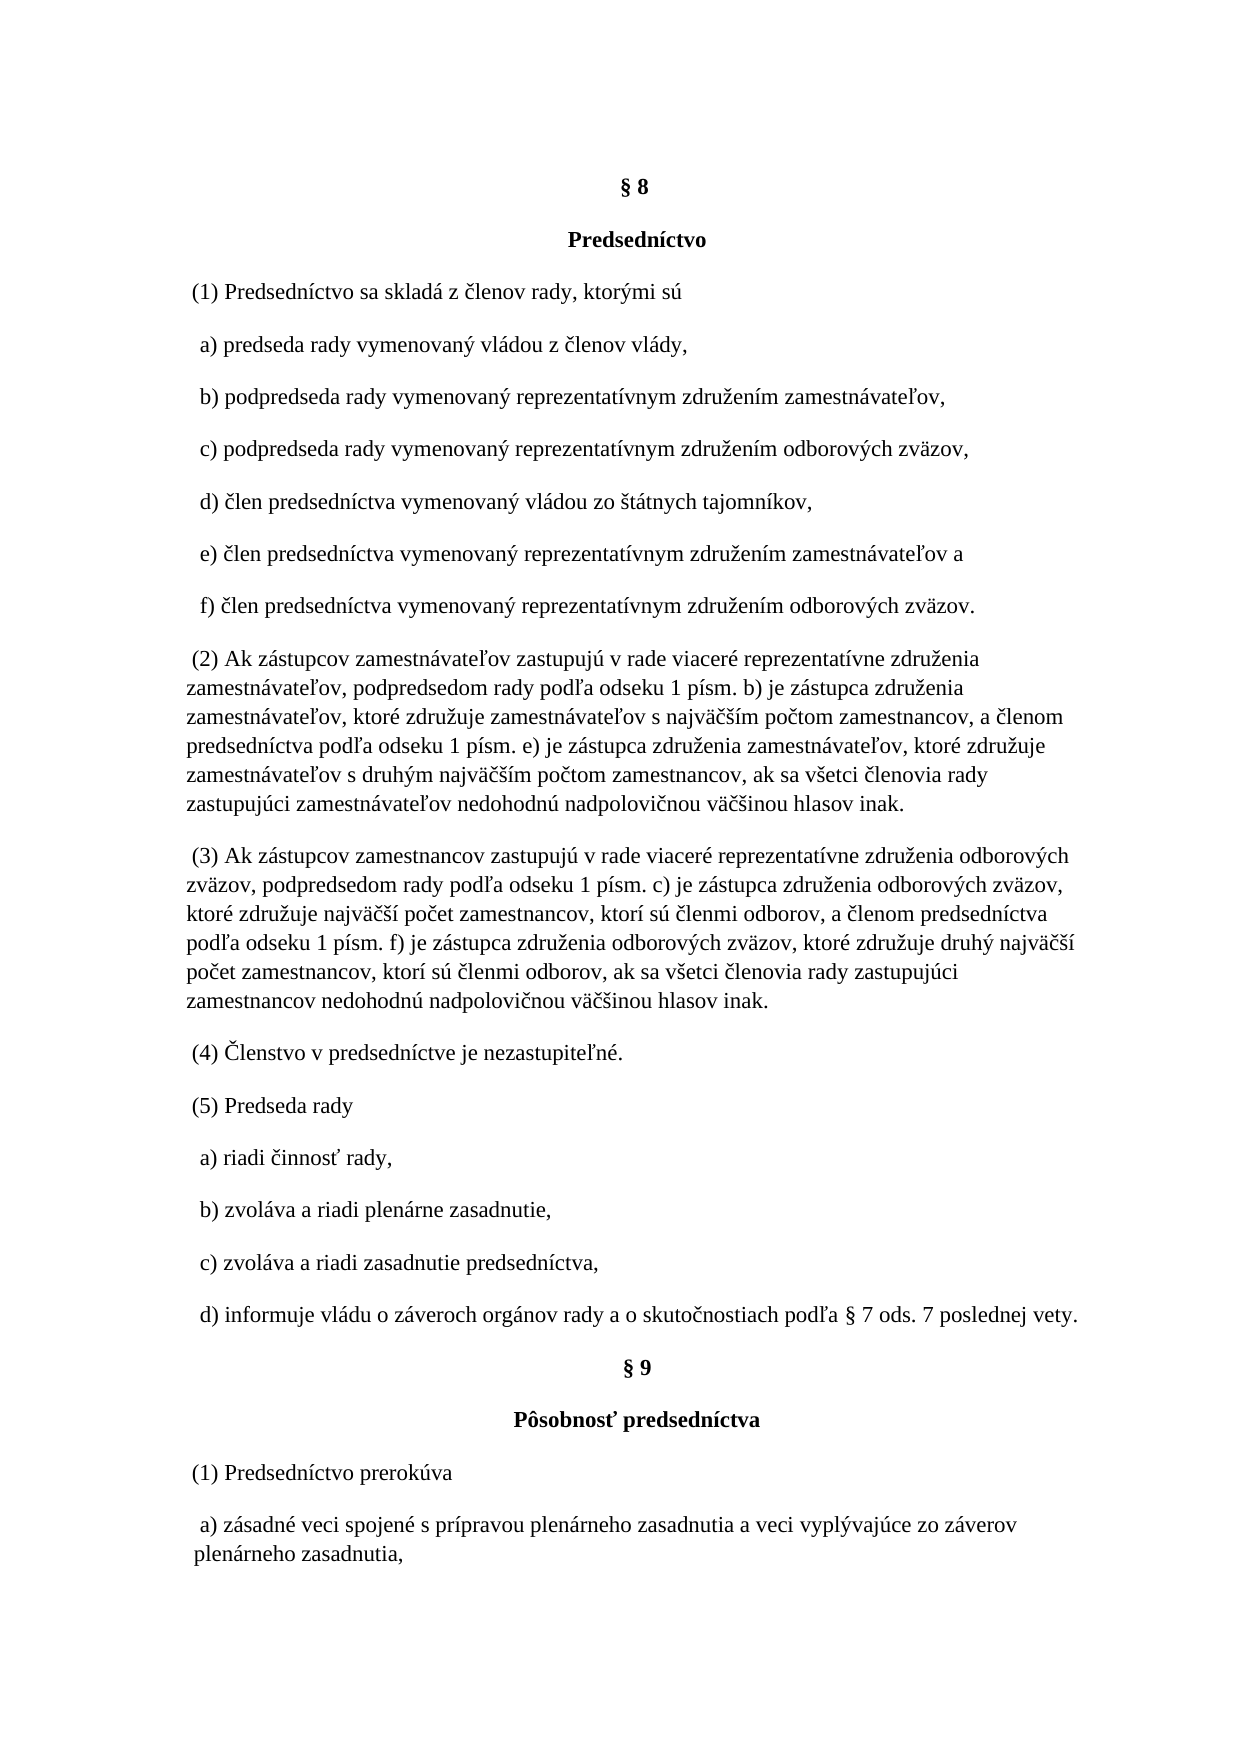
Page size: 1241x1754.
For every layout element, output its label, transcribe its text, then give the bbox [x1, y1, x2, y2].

text a) zásadné veci spojené s prípravou plenárneho zasadnutia a veci vyplývajúce zo záverov plenárneho zasadnutia, [194, 1511, 1090, 1566]
text (3) Ak zástupcov zamestnancov zastupujú v rade viaceré reprezentatívne združenia odborových zväzov, podpredsedom rady podľa odseku 1 písm. c) je zástupca združenia odborových zväzov, ktoré združuje najväčší počet zamestnancov, ktorí sú členmi odborov, a členom predsedníctva podľa odseku 1 písm. f) je zástupca združenia odborových zväzov, ktoré združuje druhý najväčší počet zamestnancov, ktorí sú členmi odborov, ak sa všetci členovia rady zastupujúci zamestnancov nedohodnú nadpolovičnou väčšinou hlasov inak. [186, 842, 1090, 1013]
text c) podpredseda rady vymenovaný reprezentatívnym združením odborových zväzov, [194, 435, 1090, 462]
text a) riadi činnosť rady, [194, 1144, 1090, 1171]
text (2) Ak zástupcov zamestnávateľov zastupujú v rade viaceré reprezentatívne združenia zamestnávateľov, podpredsedom rady podľa odseku 1 písm. b) je zástupca združenia zamestnávateľov, ktoré združuje zamestnávateľov s najväčším počtom zamestnancov, a členom predsedníctva podľa odseku 1 písm. e) je zástupca združenia zamestnávateľov, ktoré združuje zamestnávateľov s druhým najväčším počtom zamestnancov, ak sa všetci členovia rady zastupujúci zamestnávateľov nedohodnú nadpolovičnou väčšinou hlasov inak. [186, 645, 1090, 816]
text (1) Predsedníctvo sa skladá z členov rady, ktorými sú [186, 278, 1090, 304]
text b) podpredseda rady vymenovaný reprezentatívnym združením zamestnávateľov, [194, 383, 1090, 409]
text e) člen predsedníctva vymenovaný reprezentatívnym združením zamestnávateľov a [194, 540, 1090, 567]
text c) zvoláva a riadi zasadnutie predsedníctva, [194, 1249, 1090, 1275]
text (1) Predsedníctvo prerokúva [186, 1458, 1090, 1485]
text Pôsobnosť predsedníctva [178, 1406, 1090, 1432]
text § 8 [178, 173, 1090, 200]
text b) zvoláva a riadi plenárne zasadnutie, [194, 1197, 1090, 1223]
text (4) Členstvo v predsedníctve je nezastupiteľné. [186, 1039, 1090, 1066]
text f) člen predsedníctva vymenovaný reprezentatívnym združením odborových zväzov. [194, 593, 1090, 619]
text Predsedníctvo [178, 226, 1090, 252]
text d) člen predsedníctva vymenovaný vládou zo štátnych tajomníkov, [194, 488, 1090, 514]
text (5) Predseda rady [186, 1092, 1090, 1118]
text d) informuje vládu o záveroch orgánov rady a o skutočnostiach podľa § 7 ods. 7 poslednej vety. [194, 1301, 1090, 1328]
text a) predseda rady vymenovaný vládou z členov vlády, [194, 331, 1090, 357]
text § 9 [178, 1354, 1090, 1380]
